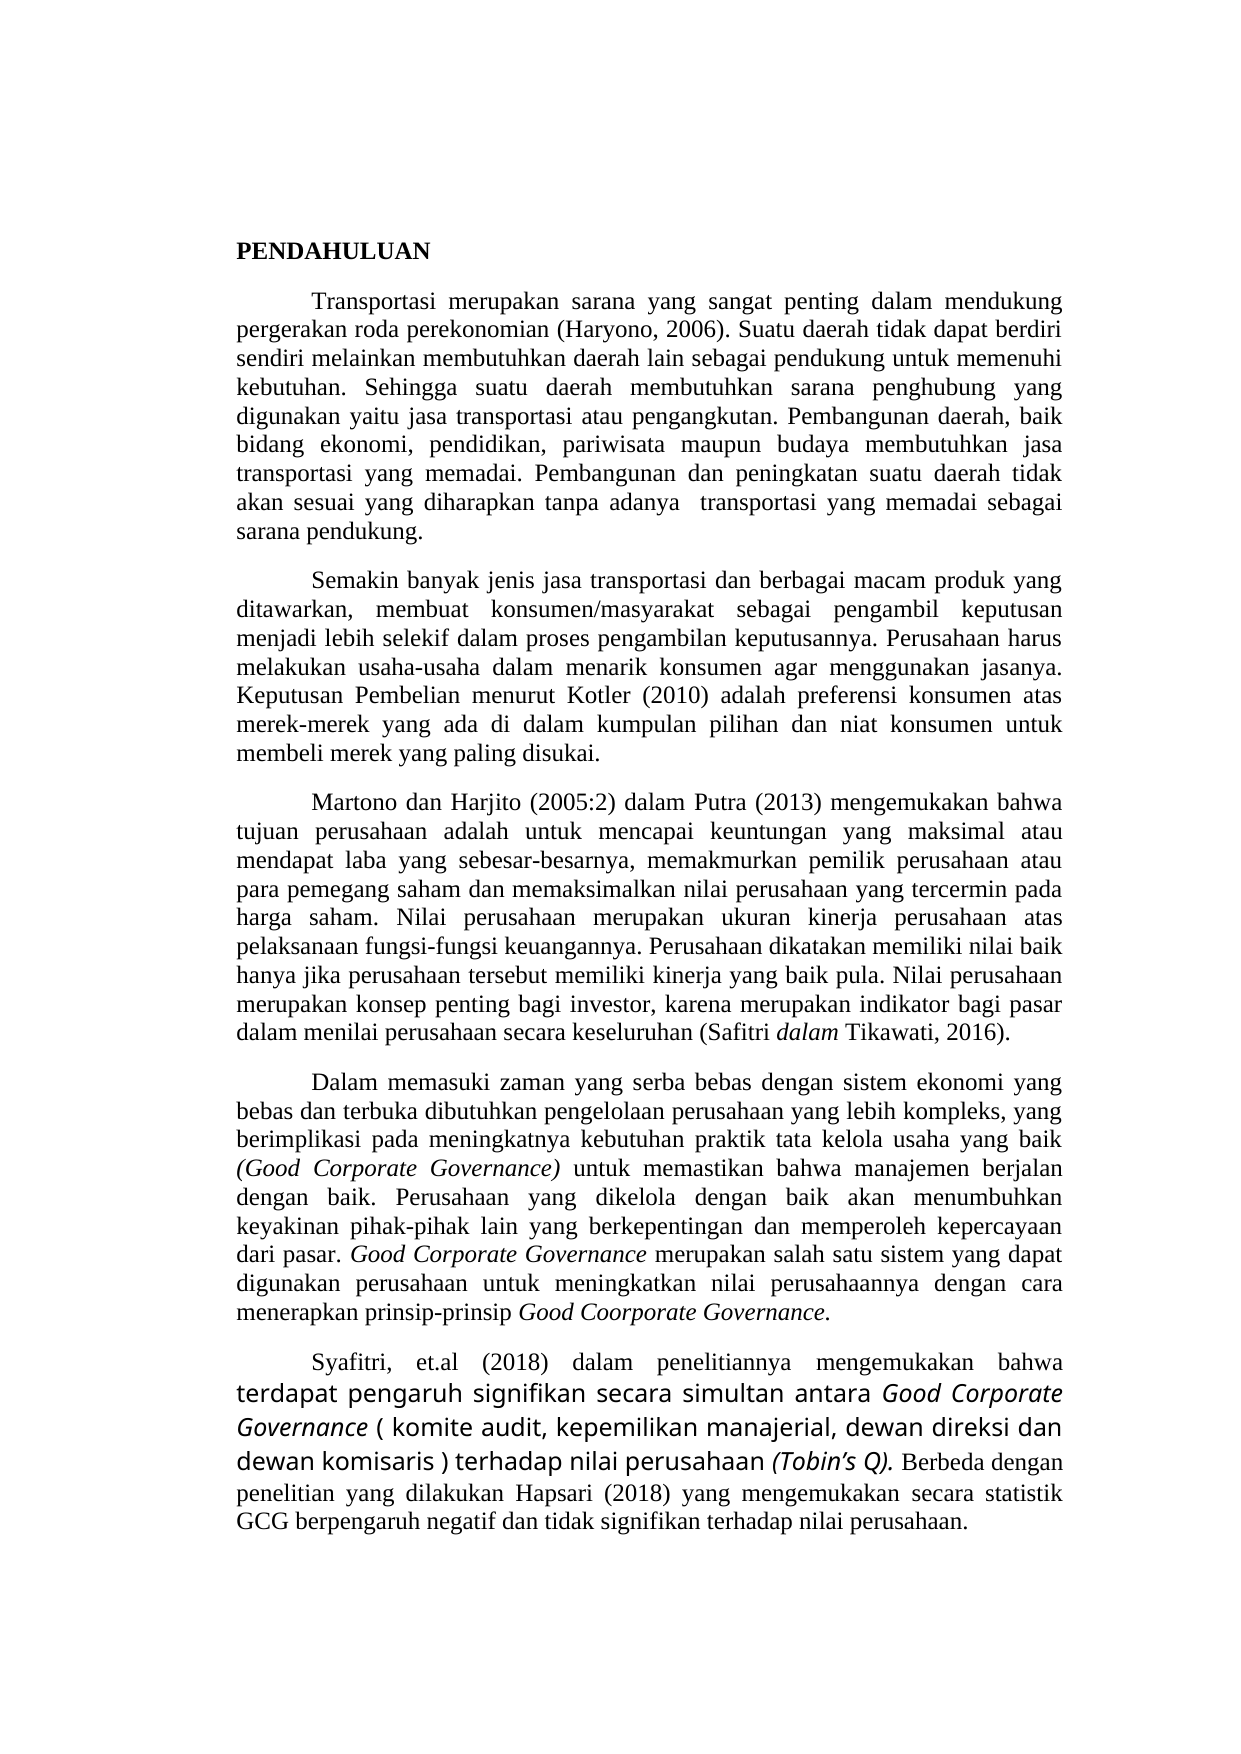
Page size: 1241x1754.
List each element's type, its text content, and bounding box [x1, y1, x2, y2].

text Transportasi merupakan sarana yang sangat penting dalam mendukung pergerakan roda perekonomian (Haryono, 2006). Suatu daerah tidak dapat berdiri sendiri melainkan membutuhkan daerah lain sebagai pendukung untuk memenuhi kebutuhan. Sehingga suatu daerah membutuhkan sarana penghubung yang digunakan yaitu jasa transportasi atau pengangkutan. Pembangunan daerah, baik bidang ekonomi, pendidikan, pariwisata maupun budaya membutuhkan jasa transportasi yang memadai. Pembangunan dan peningkatan suatu daerah tidak akan sesuai yang diharapkan tanpa adanya transportasi yang memadai sebagai sarana pendukung. [236, 286, 1063, 544]
text Dalam memasuki zaman yang serba bebas dengan sistem ekonomi yang bebas dan terbuka dibutuhkan pengelolaan perusahaan yang lebih kompleks, yang berimplikasi pada meningkatnya kebutuhan praktik tata kelola usaha yang baik (Good Corporate Governance) untuk memastikan bahwa manajemen berjalan dengan baik. Perusahaan yang dikelola dengan baik akan menumbuhkan keyakinan pihak-pihak lain yang berkepentingan dan memperoleh kepercayaan dari pasar. Good Corporate Governance merupakan salah satu sistem yang dapat digunakan perusahaan untuk meningkatkan nilai perusahaannya dengan cara menerapkan prinsip-prinsip Good Coorporate Governance. [236, 1067, 1063, 1326]
text PENDAHULUAN [236, 236, 1063, 265]
text Martono dan Harjito (2005:2) dalam Putra (2013) mengemukakan bahwa tujuan perusahaan adalah untuk mencapai keuntungan yang maksimal atau mendapat laba yang sebesar-besarnya, memakmurkan pemilik perusahaan atau para pemegang saham dan memaksimalkan nilai perusahaan yang tercermin pada harga saham. Nilai perusahaan merupakan ukuran kinerja perusahaan atas pelaksanaan fungsi-fungsi keuangannya. Perusahaan dikatakan memiliki nilai baik hanya jika perusahaan tersebut memiliki kinerja yang baik pula. Nilai perusahaan merupakan konsep penting bagi investor, karena merupakan indikator bagi pasar dalam menilai perusahaan secara keseluruhan (Safitri dalam Tikawati, 2016). [236, 787, 1063, 1046]
text Syafitri, et.al (2018) dalam penelitiannya mengemukakan bahwa terdapat pengaruh signifikan secara simultan antara Good Corporate Governance ( komite audit, kepemilikan manajerial, dewan direksi dan dewan komisaris ) terhadap nilai perusahaan (Tobin’s Q). Berbeda dengan penelitian yang dilakukan Hapsari (2018) yang mengemukakan secara statistik GCG berpengaruh negatif dan tidak signifikan terhadap nilai perusahaan. [236, 1347, 1063, 1535]
text Semakin banyak jenis jasa transportasi dan berbagai macam produk yang ditawarkan, membuat konsumen/masyarakat sebagai pengambil keputusan menjadi lebih selekif dalam proses pengambilan keputusannya. Perusahaan harus melakukan usaha-usaha dalam menarik konsumen agar menggunakan jasanya. Keputusan Pembelian menurut Kotler (2010) adalah preferensi konsumen atas merek-merek yang ada di dalam kumpulan pilihan dan niat konsumen untuk membeli merek yang paling disukai. [236, 565, 1063, 767]
